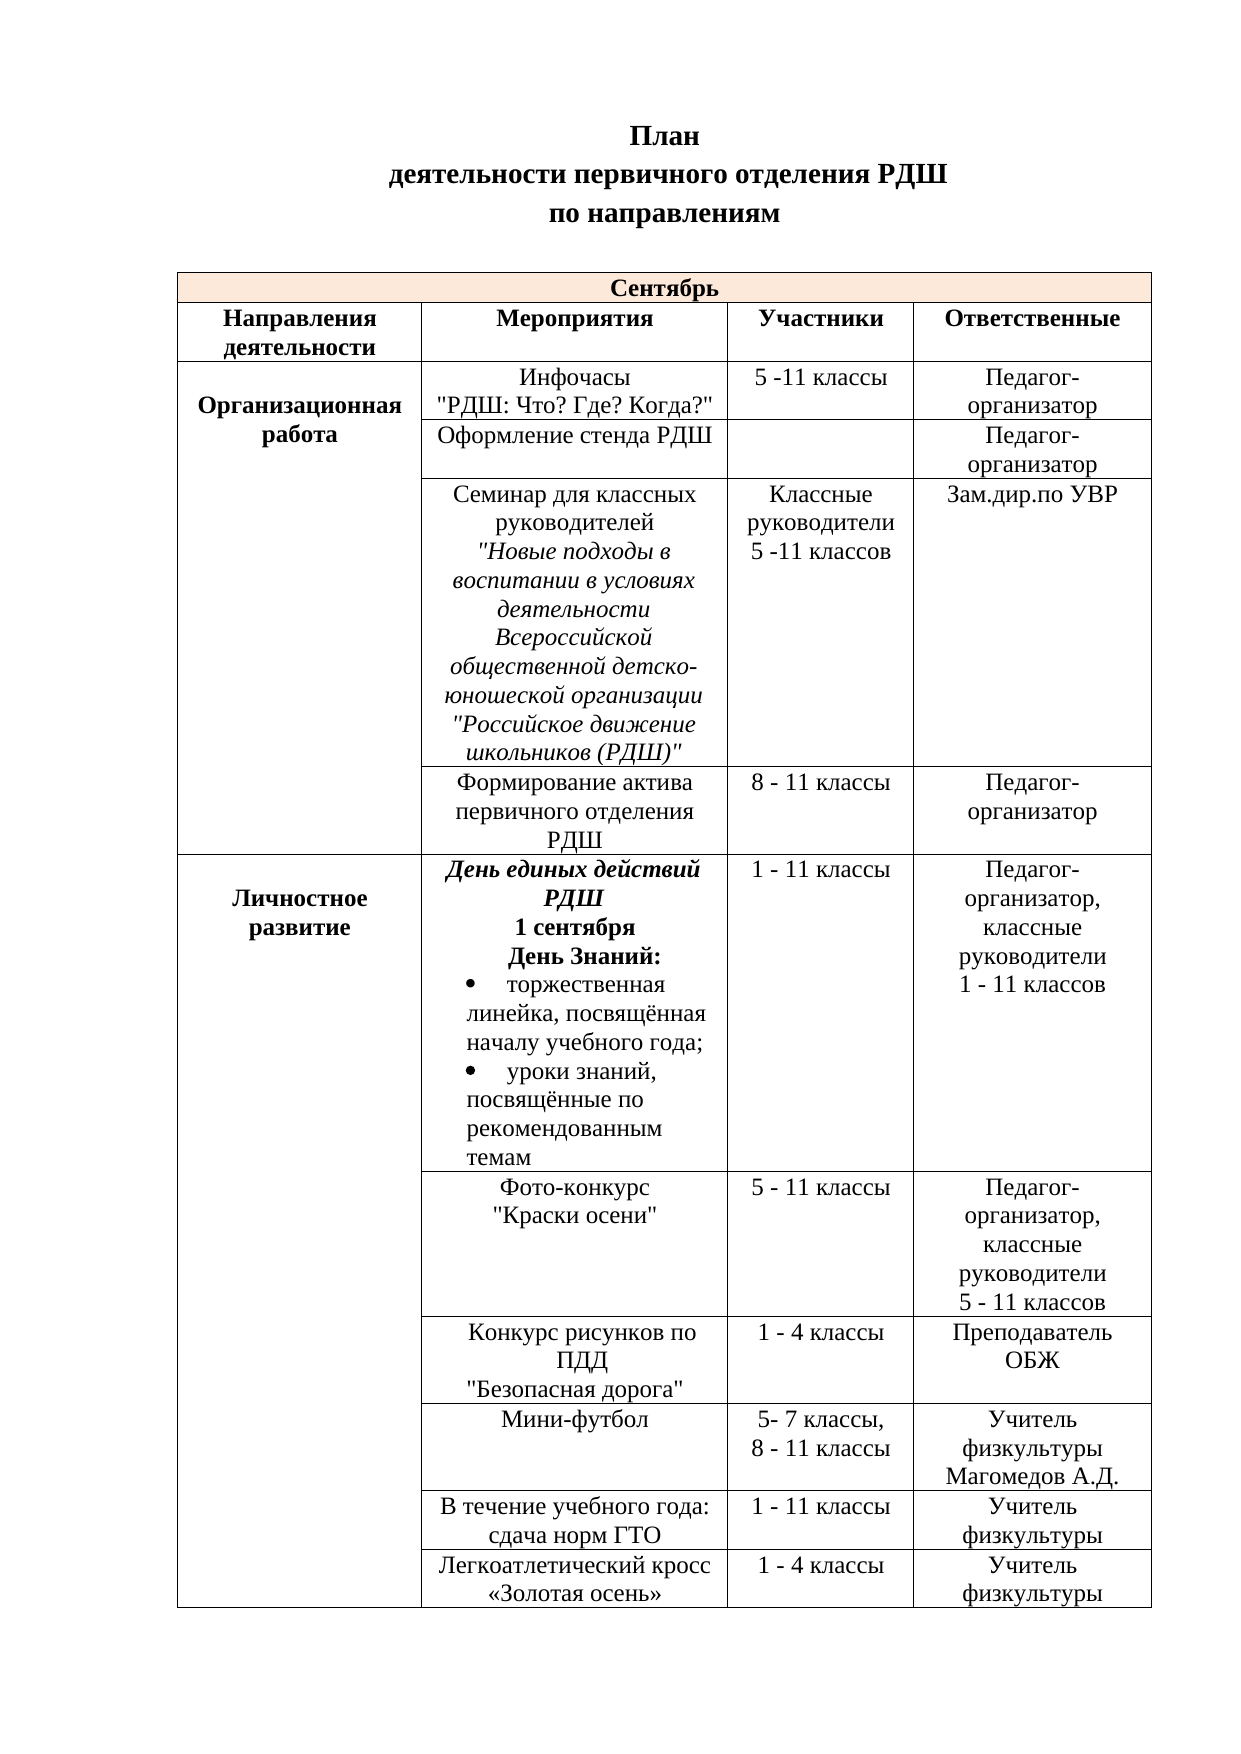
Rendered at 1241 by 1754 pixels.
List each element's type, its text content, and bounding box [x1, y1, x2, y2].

table_cell Педагог-организатор [914, 362, 1151, 419]
table_cell Педагог-организатор, классные руководители 1 - 11 классов [914, 855, 1151, 1171]
text по направлениям [177, 195, 1152, 229]
table_cell Конкурс рисунков по ПДД "Безопасная дорога" [422, 1317, 727, 1403]
text План [177, 118, 1152, 152]
table_cell 5 - 11 классы [728, 1172, 913, 1316]
table_cell 1 - 11 классы [728, 1491, 913, 1549]
text деятельности первичного отделения РДШ [177, 157, 1152, 190]
table_cell В течение учебного года: сдача норм ГТО [422, 1491, 727, 1549]
table_cell Классные руководители 5 -11 классов [728, 479, 913, 766]
table_cell Фото-конкурс "Краски осени" [422, 1172, 727, 1316]
table_cell Учитель физкультуры [914, 1550, 1151, 1607]
table_cell 1 - 4 классы [728, 1317, 913, 1403]
table_cell Семинар для классных руководителей "Новые подходы в воспитании в условиях деятельности Всероссийской общественной детско-юношеской организации "Российское движение школьников (РДШ)" [422, 479, 727, 766]
table_cell 8 - 11 классы [728, 767, 913, 853]
table_cell День единых действий РДШ 1 сентября День Знаний: торжественная линейка, посвящённая началу учебного года; уроки знаний, посвящённые по рекомендованным темам [422, 855, 727, 1171]
table_cell Зам.дир.по УВР [914, 479, 1151, 766]
table_cell 5 -11 классы [728, 362, 913, 419]
table_cell Формирование актива первичного отделения РДШ [422, 767, 727, 853]
table_cell Педагог-организатор [914, 420, 1151, 478]
table_cell Инфочасы "РДШ: Что? Где? Когда?" [422, 362, 727, 419]
table_cell Организационная работа [178, 362, 421, 853]
table_cell Ответственные [914, 303, 1151, 361]
table_cell Мини-футбол [422, 1404, 727, 1490]
table_cell Личностное развитие [178, 855, 421, 1607]
table_cell Учитель физкультуры Магомедов А.Д. [914, 1404, 1151, 1490]
table_cell Направления деятельности [178, 303, 421, 361]
table_header Сентябрь [178, 273, 1151, 302]
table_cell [422, 1550, 727, 1607]
table_cell Педагог-организатор [914, 767, 1151, 853]
table_cell Учитель физкультуры [914, 1491, 1151, 1549]
table_cell Мероприятия [422, 303, 727, 361]
table_cell 5- 7 классы, 8 - 11 классы [728, 1404, 913, 1490]
table_cell Педагог-организатор, классные руководители 5 - 11 классов [914, 1172, 1151, 1316]
table_cell 1 - 4 классы [728, 1550, 913, 1607]
table_cell 1 - 11 классы [728, 855, 913, 1171]
table_cell [728, 420, 913, 478]
table_cell Преподаватель ОБЖ [914, 1317, 1151, 1403]
table_cell Оформление стенда РДШ [422, 420, 727, 478]
table_cell Участники [728, 303, 913, 361]
